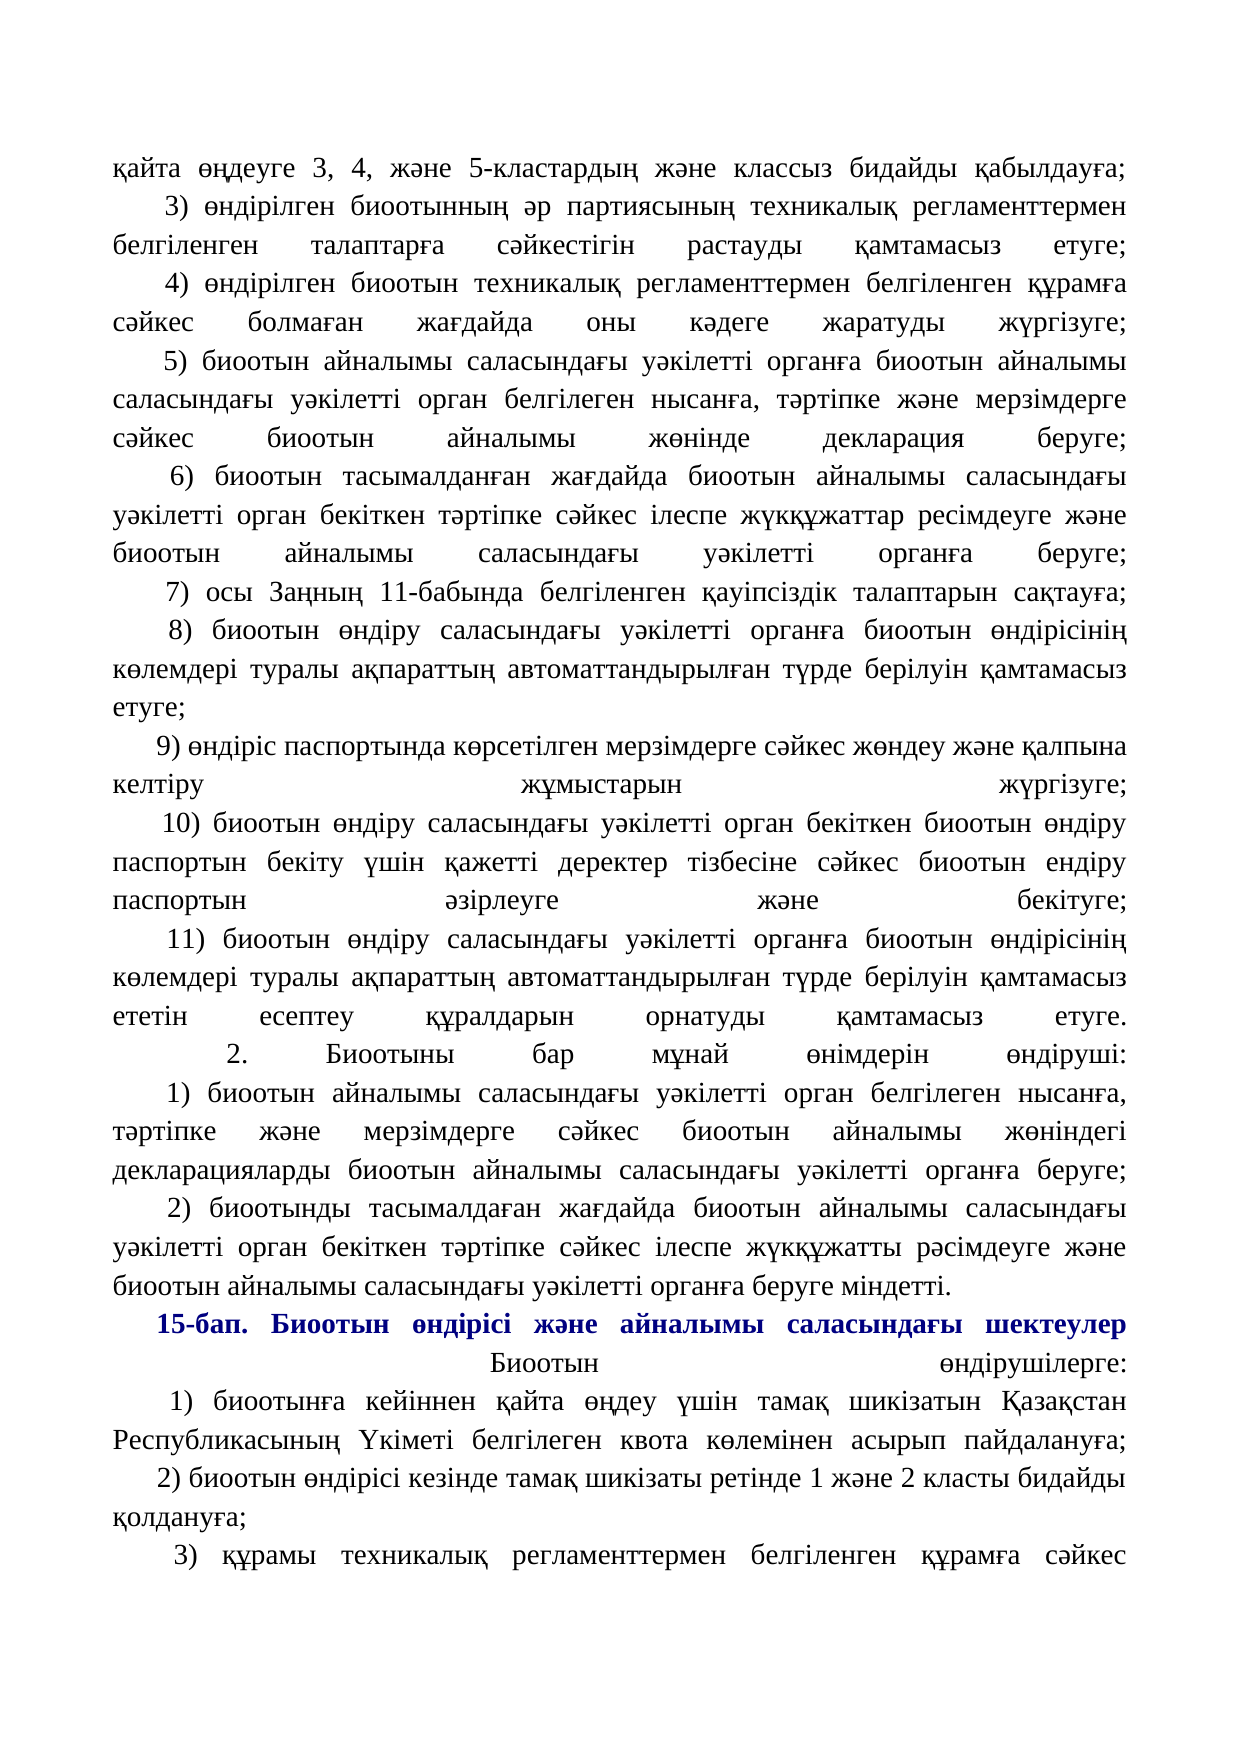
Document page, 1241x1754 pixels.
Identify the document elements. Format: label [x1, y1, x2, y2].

text [112, 1306, 1128, 1571]
text [112, 150, 1128, 1301]
